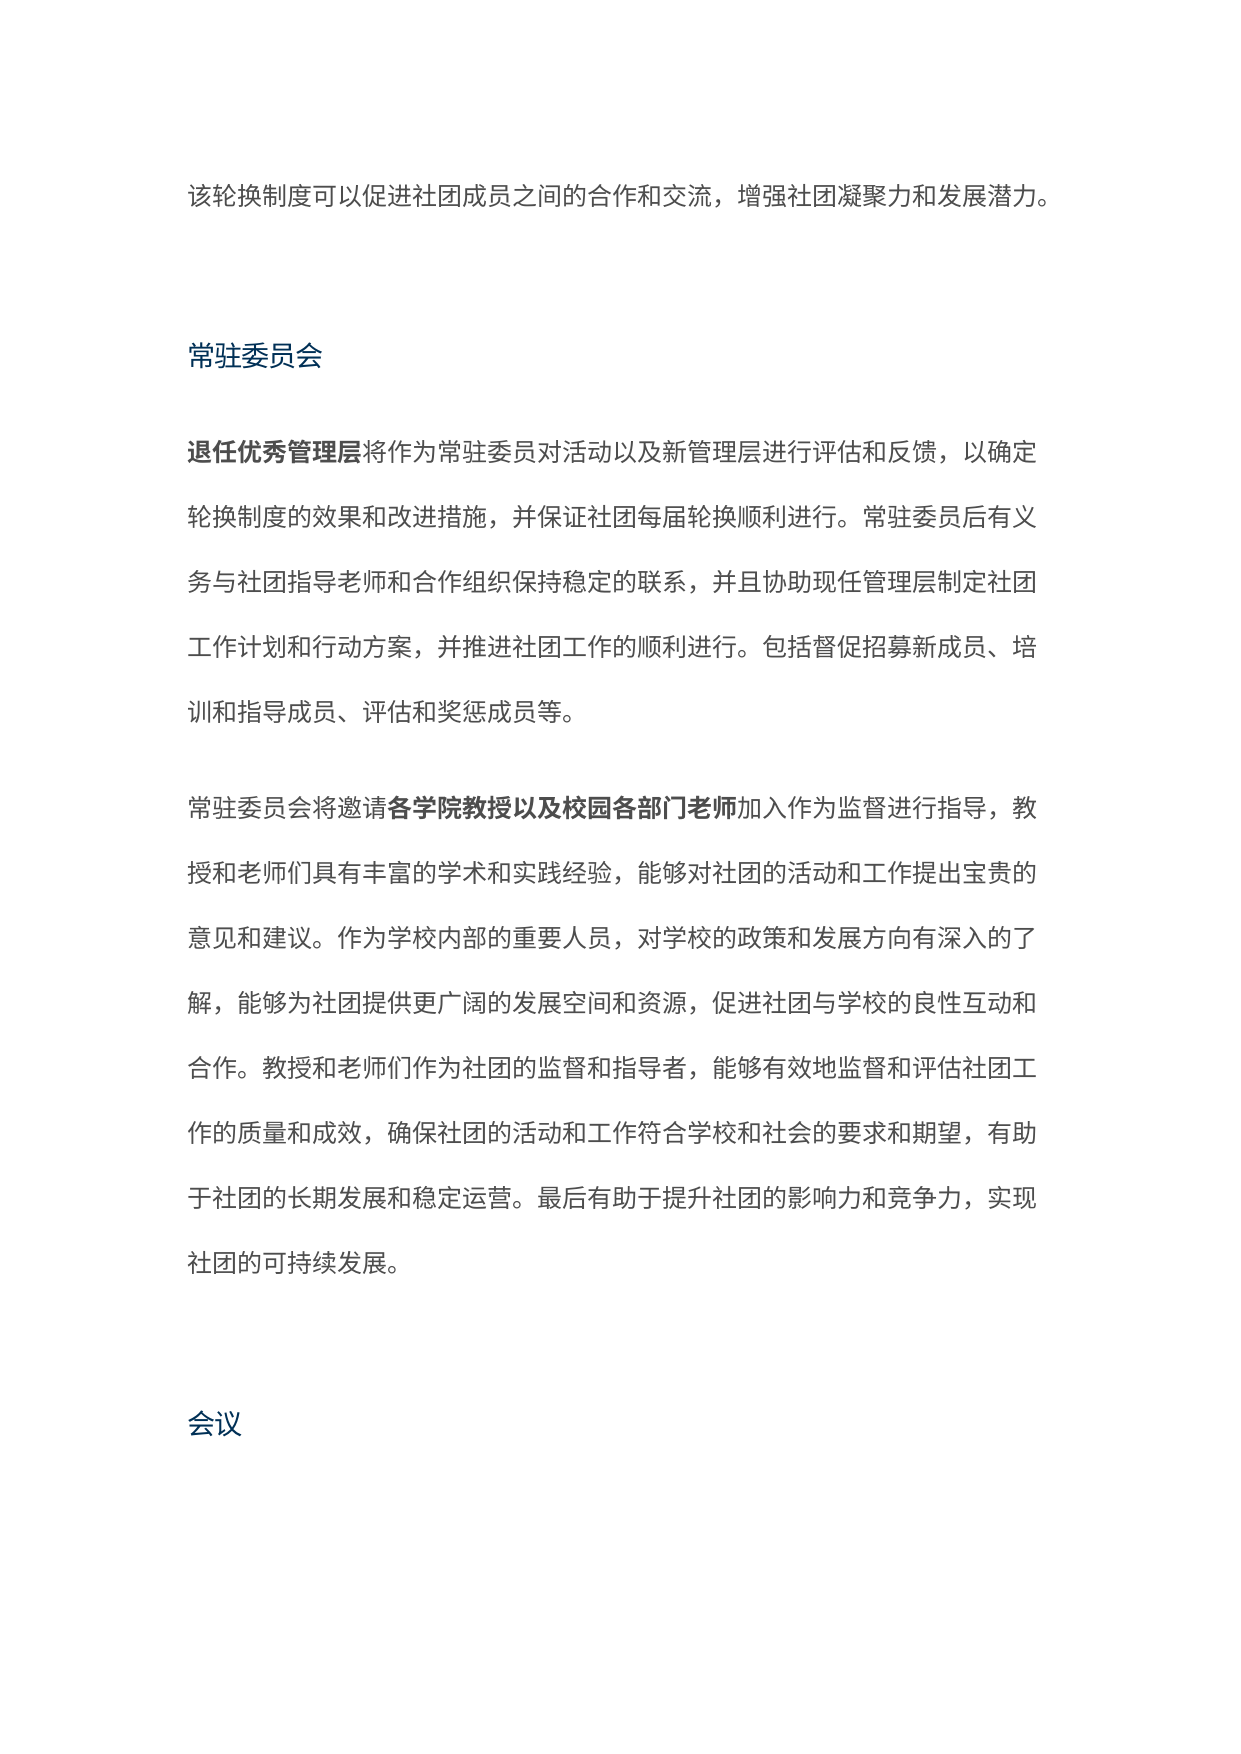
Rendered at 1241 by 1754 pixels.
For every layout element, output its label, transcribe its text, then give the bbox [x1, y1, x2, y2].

text 会议 [187, 1389, 1053, 1454]
text 常驻委员会 [187, 322, 1053, 387]
text 退任优秀管理层将作为常驻委员对活动以及新管理层进行评估和反馈，以确定轮换制度的效果和改进措施，并保证社团每届轮换顺利进行。常驻委员后有义务与社团指导老师和合作组织保持稳定的联系，并且协助现任管理层制定社团工作计划和行动方案，并推进社团工作的顺利进行。包括督促招募新成员、培训和指导成员、评估和奖惩成员等。 [187, 418, 1053, 743]
text 常驻委员会将邀请各学院教授以及校园各部门老师加入作为监督进行指导，教授和老师们具有丰富的学术和实践经验，能够对社团的活动和工作提出宝贵的意见和建议。作为学校内部的重要人员，对学校的政策和发展方向有深入的了解，能够为社团提供更广阔的发展空间和资源，促进社团与学校的良性互动和合作。教授和老师们作为社团的监督和指导者，能够有效地监督和评估社团工作的质量和成效，确保社团的活动和工作符合学校和社会的要求和期望，有助于社团的长期发展和稳定运营。最后有助于提升社团的影响力和竞争力，实现社团的可持续发展。 [187, 774, 1053, 1294]
text 该轮换制度可以促进社团成员之间的合作和交流，增强社团凝聚力和发展潜力。 [187, 162, 1053, 227]
